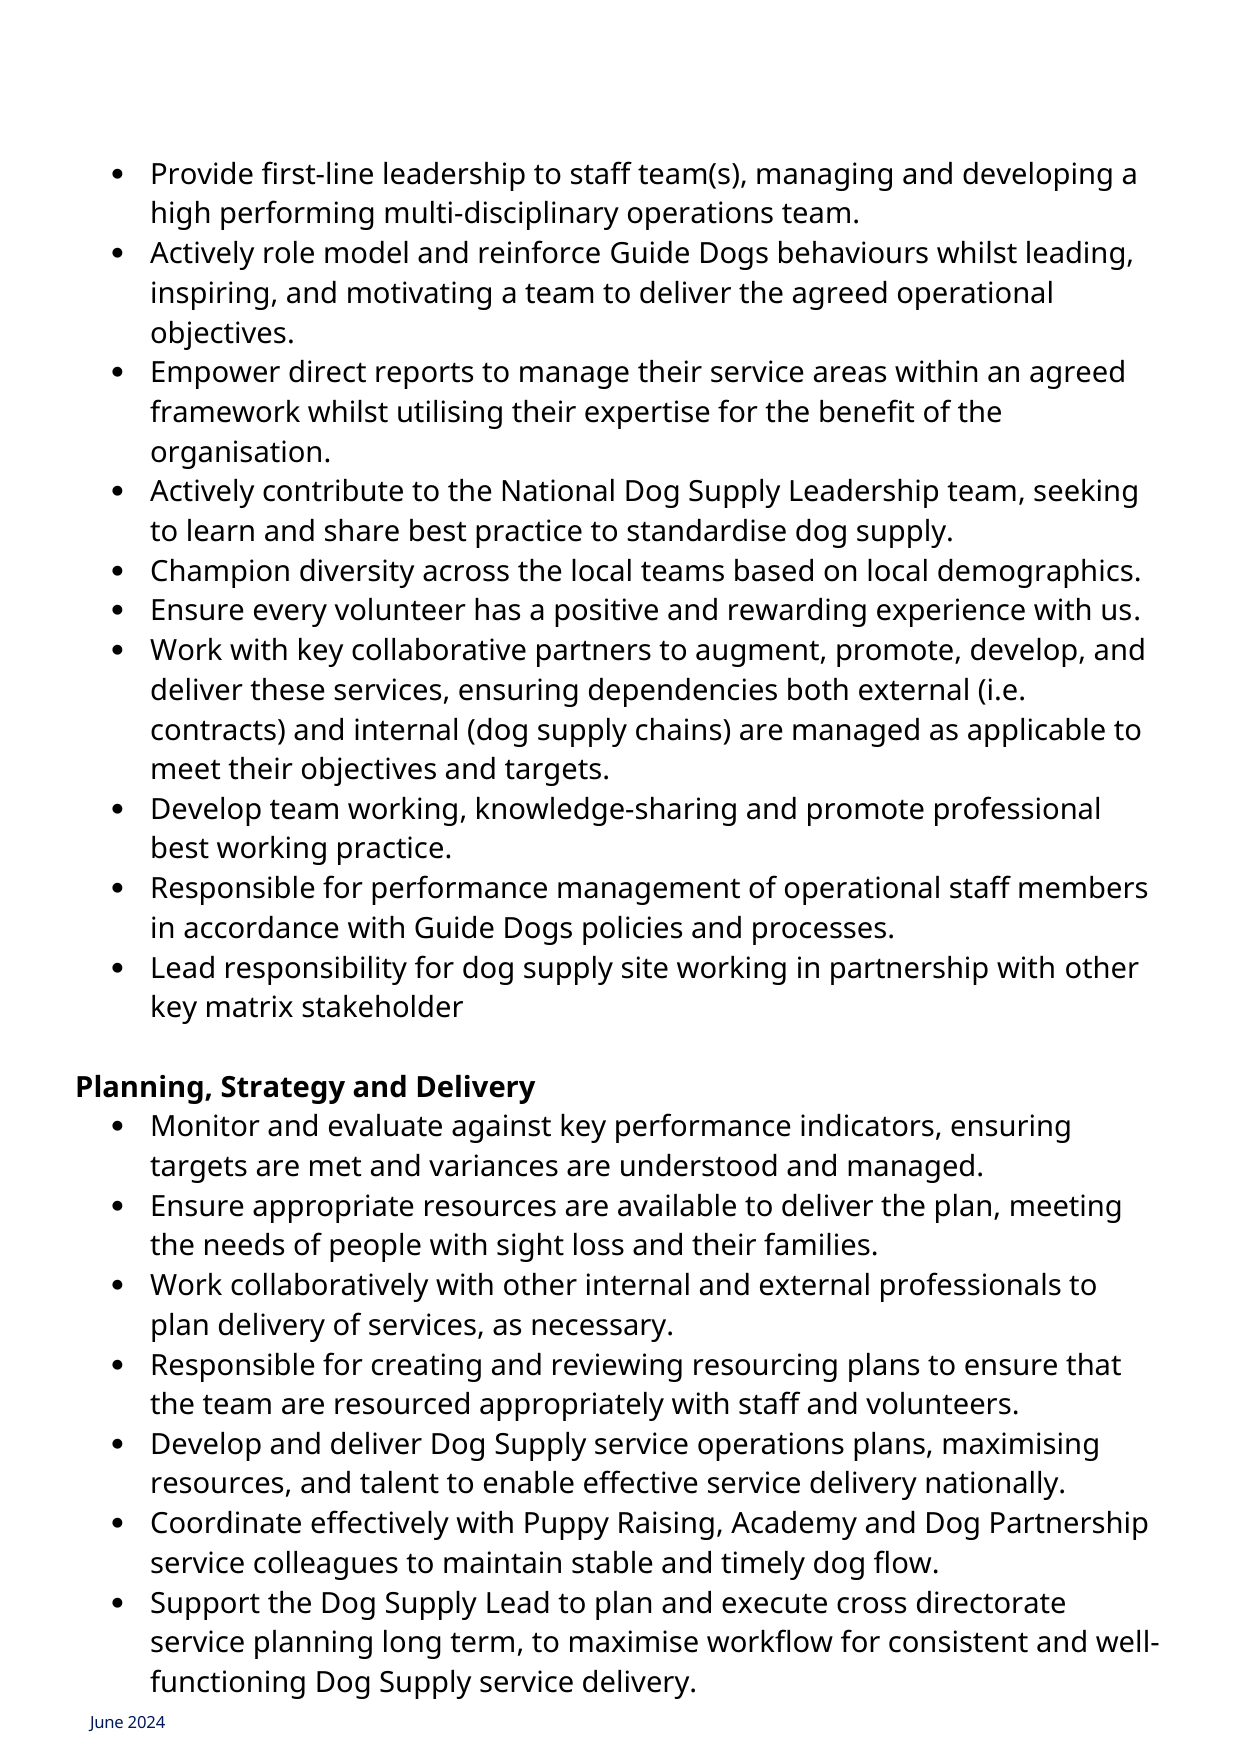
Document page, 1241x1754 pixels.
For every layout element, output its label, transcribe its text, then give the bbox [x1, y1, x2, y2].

list Work collaboratively with other internal and external professionals to plan delivery of services, as necessary. [112, 1264, 1165, 1344]
list Actively contribute to the National Dog Supply Leadership team, seeking to learn and share best practice to standardise dog supply. [112, 471, 1165, 550]
list Coordinate effectively with Puppy Raising, Academy and Dog Partnership service colleagues to maintain stable and timely dog flow. [112, 1502, 1167, 1582]
list Develop team working, knowledge-sharing and promote professional best working practice. [112, 788, 1165, 867]
list Responsible for creating and reviewing resourcing plans to ensure that the team are resourced appropriately with staff and volunteers. [112, 1344, 1165, 1423]
list Provide first-line leadership to staff team(s), managing and developing a high performing multi-disciplinary operations team. [112, 153, 1165, 232]
list Empower direct reports to manage their service areas within an agreed framework whilst utilising their expertise for the benefit of the organisation. [112, 352, 1165, 471]
list Champion diversity across the local teams based on local demographics. [112, 550, 1167, 590]
list Responsible for performance management of operational staff members in accordance with Guide Dogs policies and processes. [112, 867, 1165, 947]
list Monitor and evaluate against key performance indicators, ensuring targets are met and variances are understood and managed. [112, 1106, 1165, 1185]
list Ensure appropriate resources are available to deliver the plan, meeting the needs of people with sight loss and their families. [112, 1185, 1165, 1264]
list Actively role model and reinforce Guide Dogs behaviours whilst leading, inspiring, and motivating a team to deliver the agreed operational objectives. [112, 232, 1165, 352]
list Ensure every volunteer has a positive and rewarding experience with us. [112, 590, 1167, 629]
text Planning, Strategy and Delivery [75, 1066, 1165, 1106]
list Lead responsibility for dog supply site working in partnership with other key matrix stakeholder [112, 947, 1165, 1026]
list Develop and deliver Dog Supply service operations plans, maximising resources, and talent to enable effective service delivery nationally. [112, 1423, 1167, 1502]
list Work with key collaborative partners to augment, promote, develop, and deliver these services, ensuring dependencies both external (i.e. contracts) and internal (dog supply chains) are managed as applicable to meet their objectives and targets. [112, 629, 1167, 788]
list Support the Dog Supply Lead to plan and execute cross directorate service planning long term, to maximise workflow for consistent and well-functioning Dog Supply service delivery. [112, 1582, 1167, 1701]
